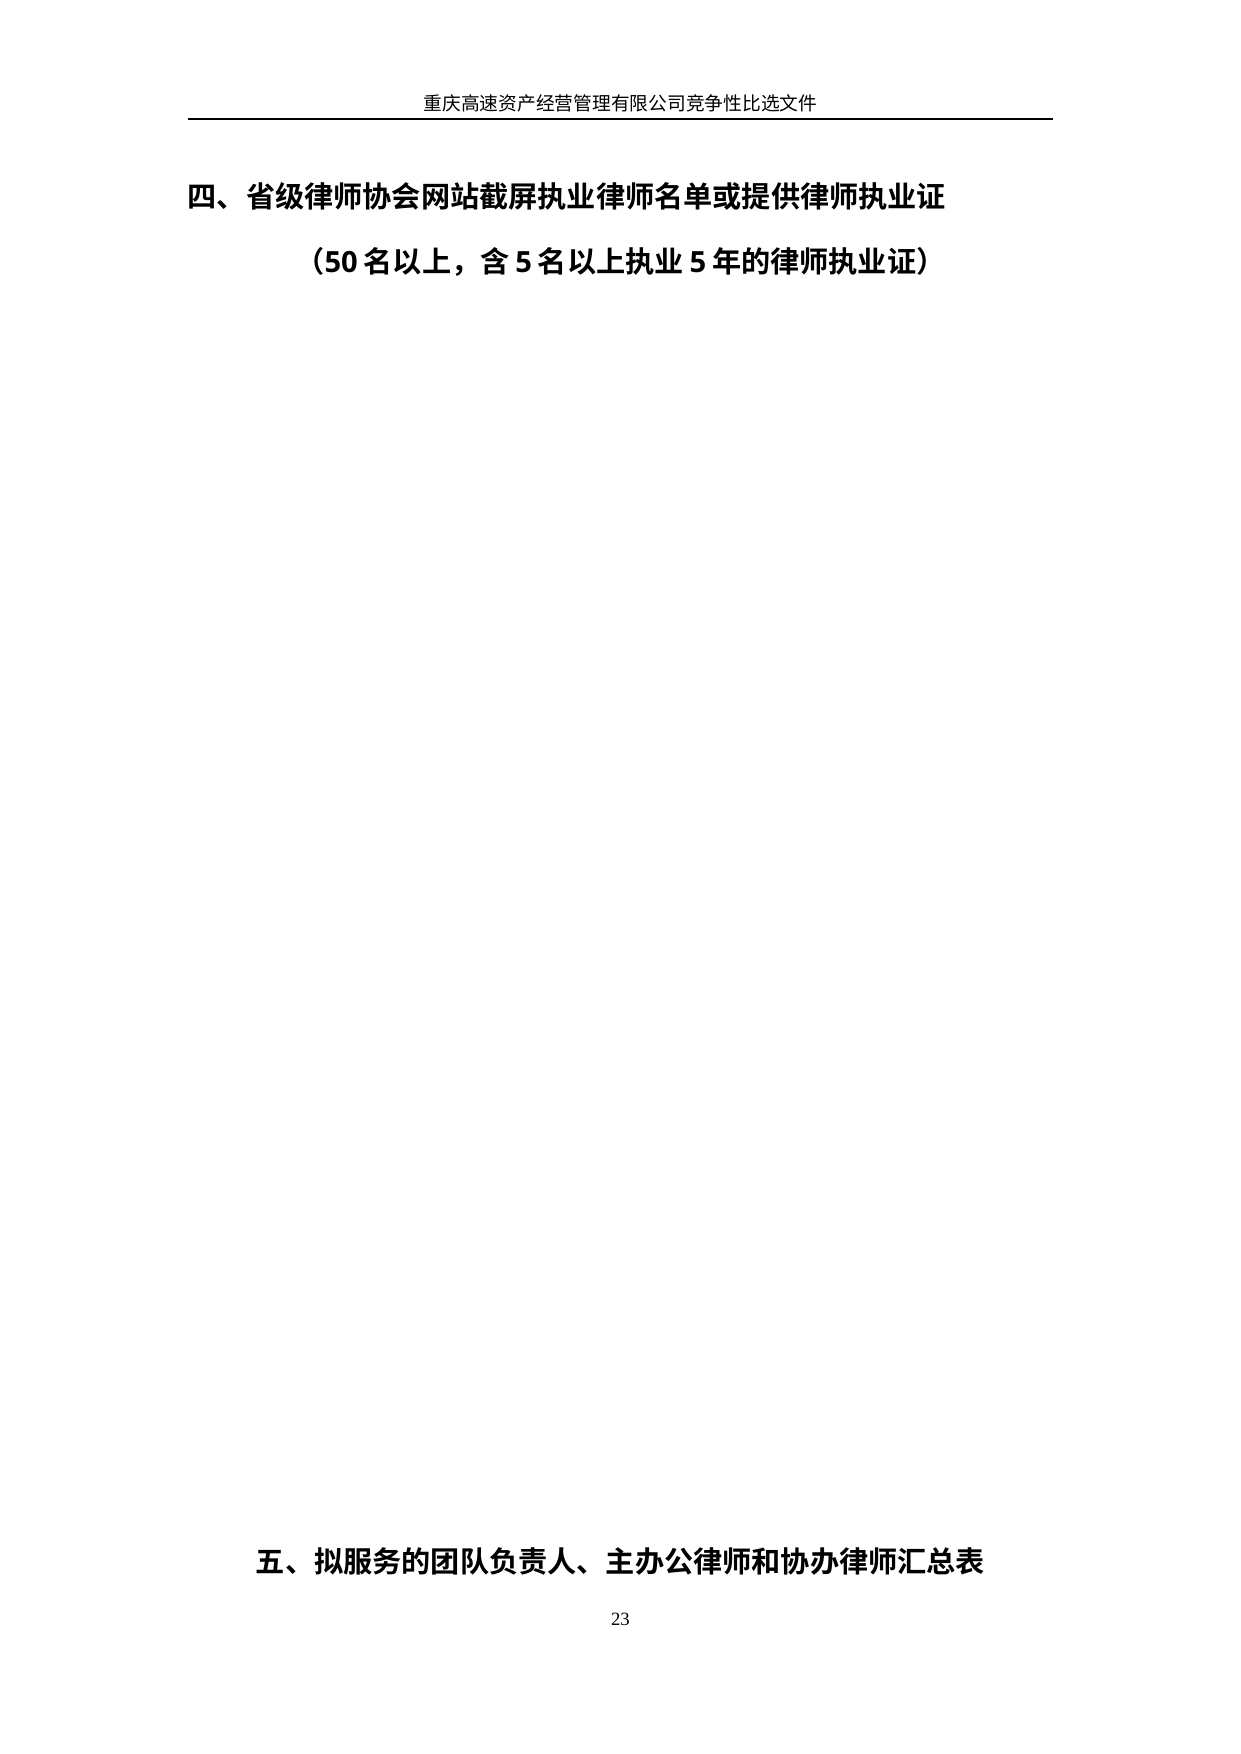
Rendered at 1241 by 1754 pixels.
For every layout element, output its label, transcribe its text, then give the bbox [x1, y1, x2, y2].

text （50名以上，含5名以上执业5年的律师执业证） [187, 227, 1053, 292]
text 五、拟服务的团队负责人、主办公律师和协办律师汇总表 [187, 1527, 1053, 1592]
text 四、省级律师协会网站截屏执业律师名单或提供律师执业证 [187, 162, 1053, 227]
